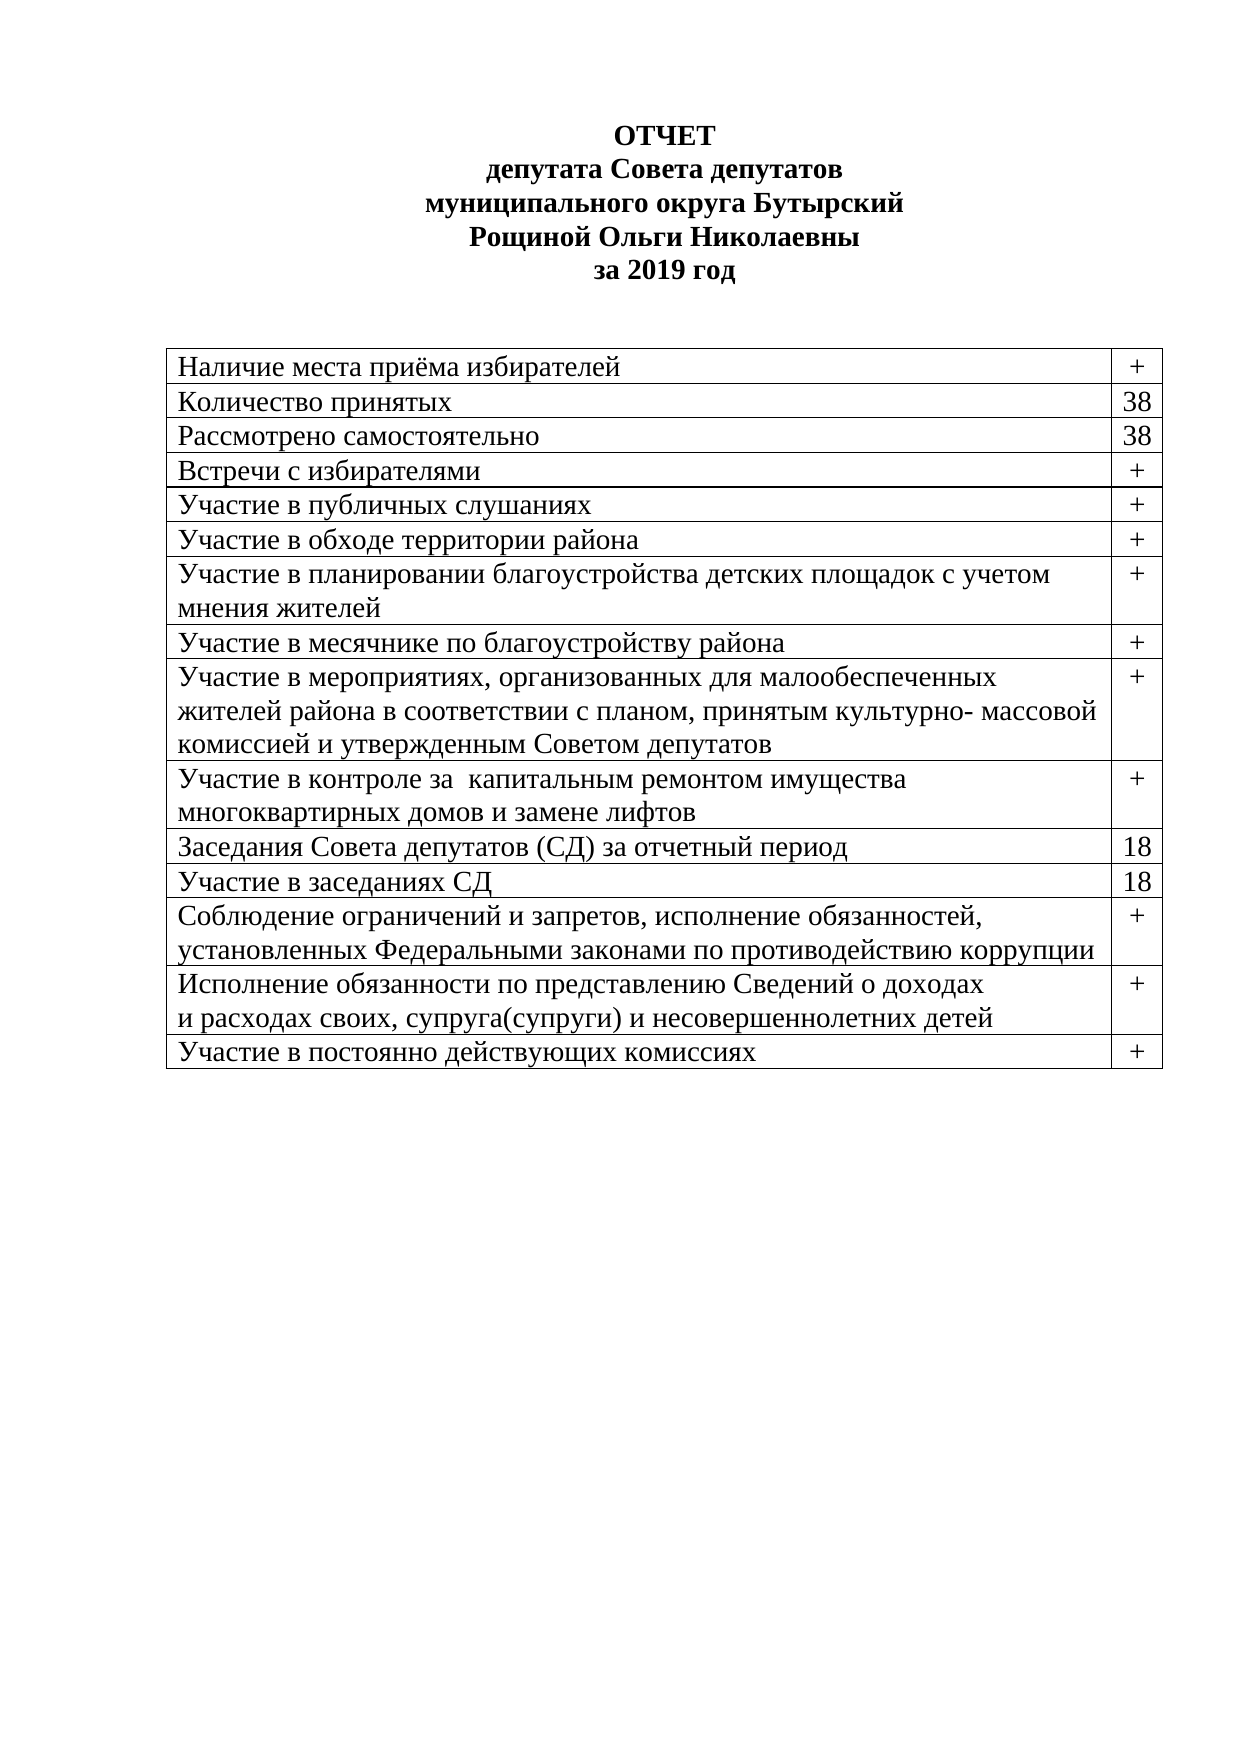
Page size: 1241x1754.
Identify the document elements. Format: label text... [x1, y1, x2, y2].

table_cell 38 [1112, 418, 1162, 452]
table_cell Встречи с избирателями [167, 453, 1111, 486]
table_cell + [1112, 557, 1162, 624]
table_cell Участие в постоянно действующих комиссиях [167, 1035, 1111, 1068]
text депутата Совета депутатов [177, 152, 1152, 185]
table_cell + [1112, 1035, 1162, 1068]
text ОТЧЕТ [177, 118, 1152, 152]
table_cell Участие в мероприятиях, организованных для малообеспеченных жителей района в соответствии с планом, принятым культурно- массовой комиссией и утвержденным Советом депутатов [167, 659, 1111, 760]
table_cell 18 [1112, 829, 1162, 863]
table_cell Участие в месячнике по благоустройству района [167, 625, 1111, 658]
text за 2019 год [177, 252, 1152, 286]
table_cell + [1112, 488, 1162, 521]
table_cell Количество принятых [167, 384, 1111, 417]
table_cell Участие в заседаниях СД [167, 864, 1111, 897]
table_cell + [1112, 659, 1162, 760]
table_cell Участие в публичных слушаниях [167, 488, 1111, 521]
table_cell Участие в обходе территории района [167, 522, 1111, 556]
table_header + [1112, 349, 1162, 383]
table_cell 38 [1112, 384, 1162, 417]
table_cell Заседания Совета депутатов (СД) за отчетный период [167, 829, 1111, 863]
table_cell Соблюдение ограничений и запретов, исполнение обязанностей, установленных Федеральными законами по противодействию коррупции [167, 898, 1111, 965]
table_cell + [1112, 453, 1162, 486]
table_header Наличие места приёма избирателей [167, 349, 1111, 383]
table_cell + [1112, 898, 1162, 965]
table_cell + [1112, 966, 1162, 1033]
table_cell Рассмотрено самостоятельно [167, 418, 1111, 452]
table_cell Участие в контроле за капитальным ремонтом имущества многоквартирных домов и замене лифтов [167, 761, 1111, 828]
text Рощиной Ольги Николаевны [177, 219, 1152, 252]
table_cell + [1112, 761, 1162, 828]
text муниципального округа Бутырский [177, 185, 1152, 219]
table_cell Исполнение обязанности по представлению Сведений о доходах и расходах своих, супруга(супруги) и несовершеннолетних детей [167, 966, 1111, 1033]
table_cell Участие в планировании благоустройства детских площадок с учетом мнения жителей [167, 557, 1111, 624]
table_cell + [1112, 625, 1162, 658]
table_cell + [1112, 522, 1162, 556]
table_cell 18 [1112, 864, 1162, 897]
